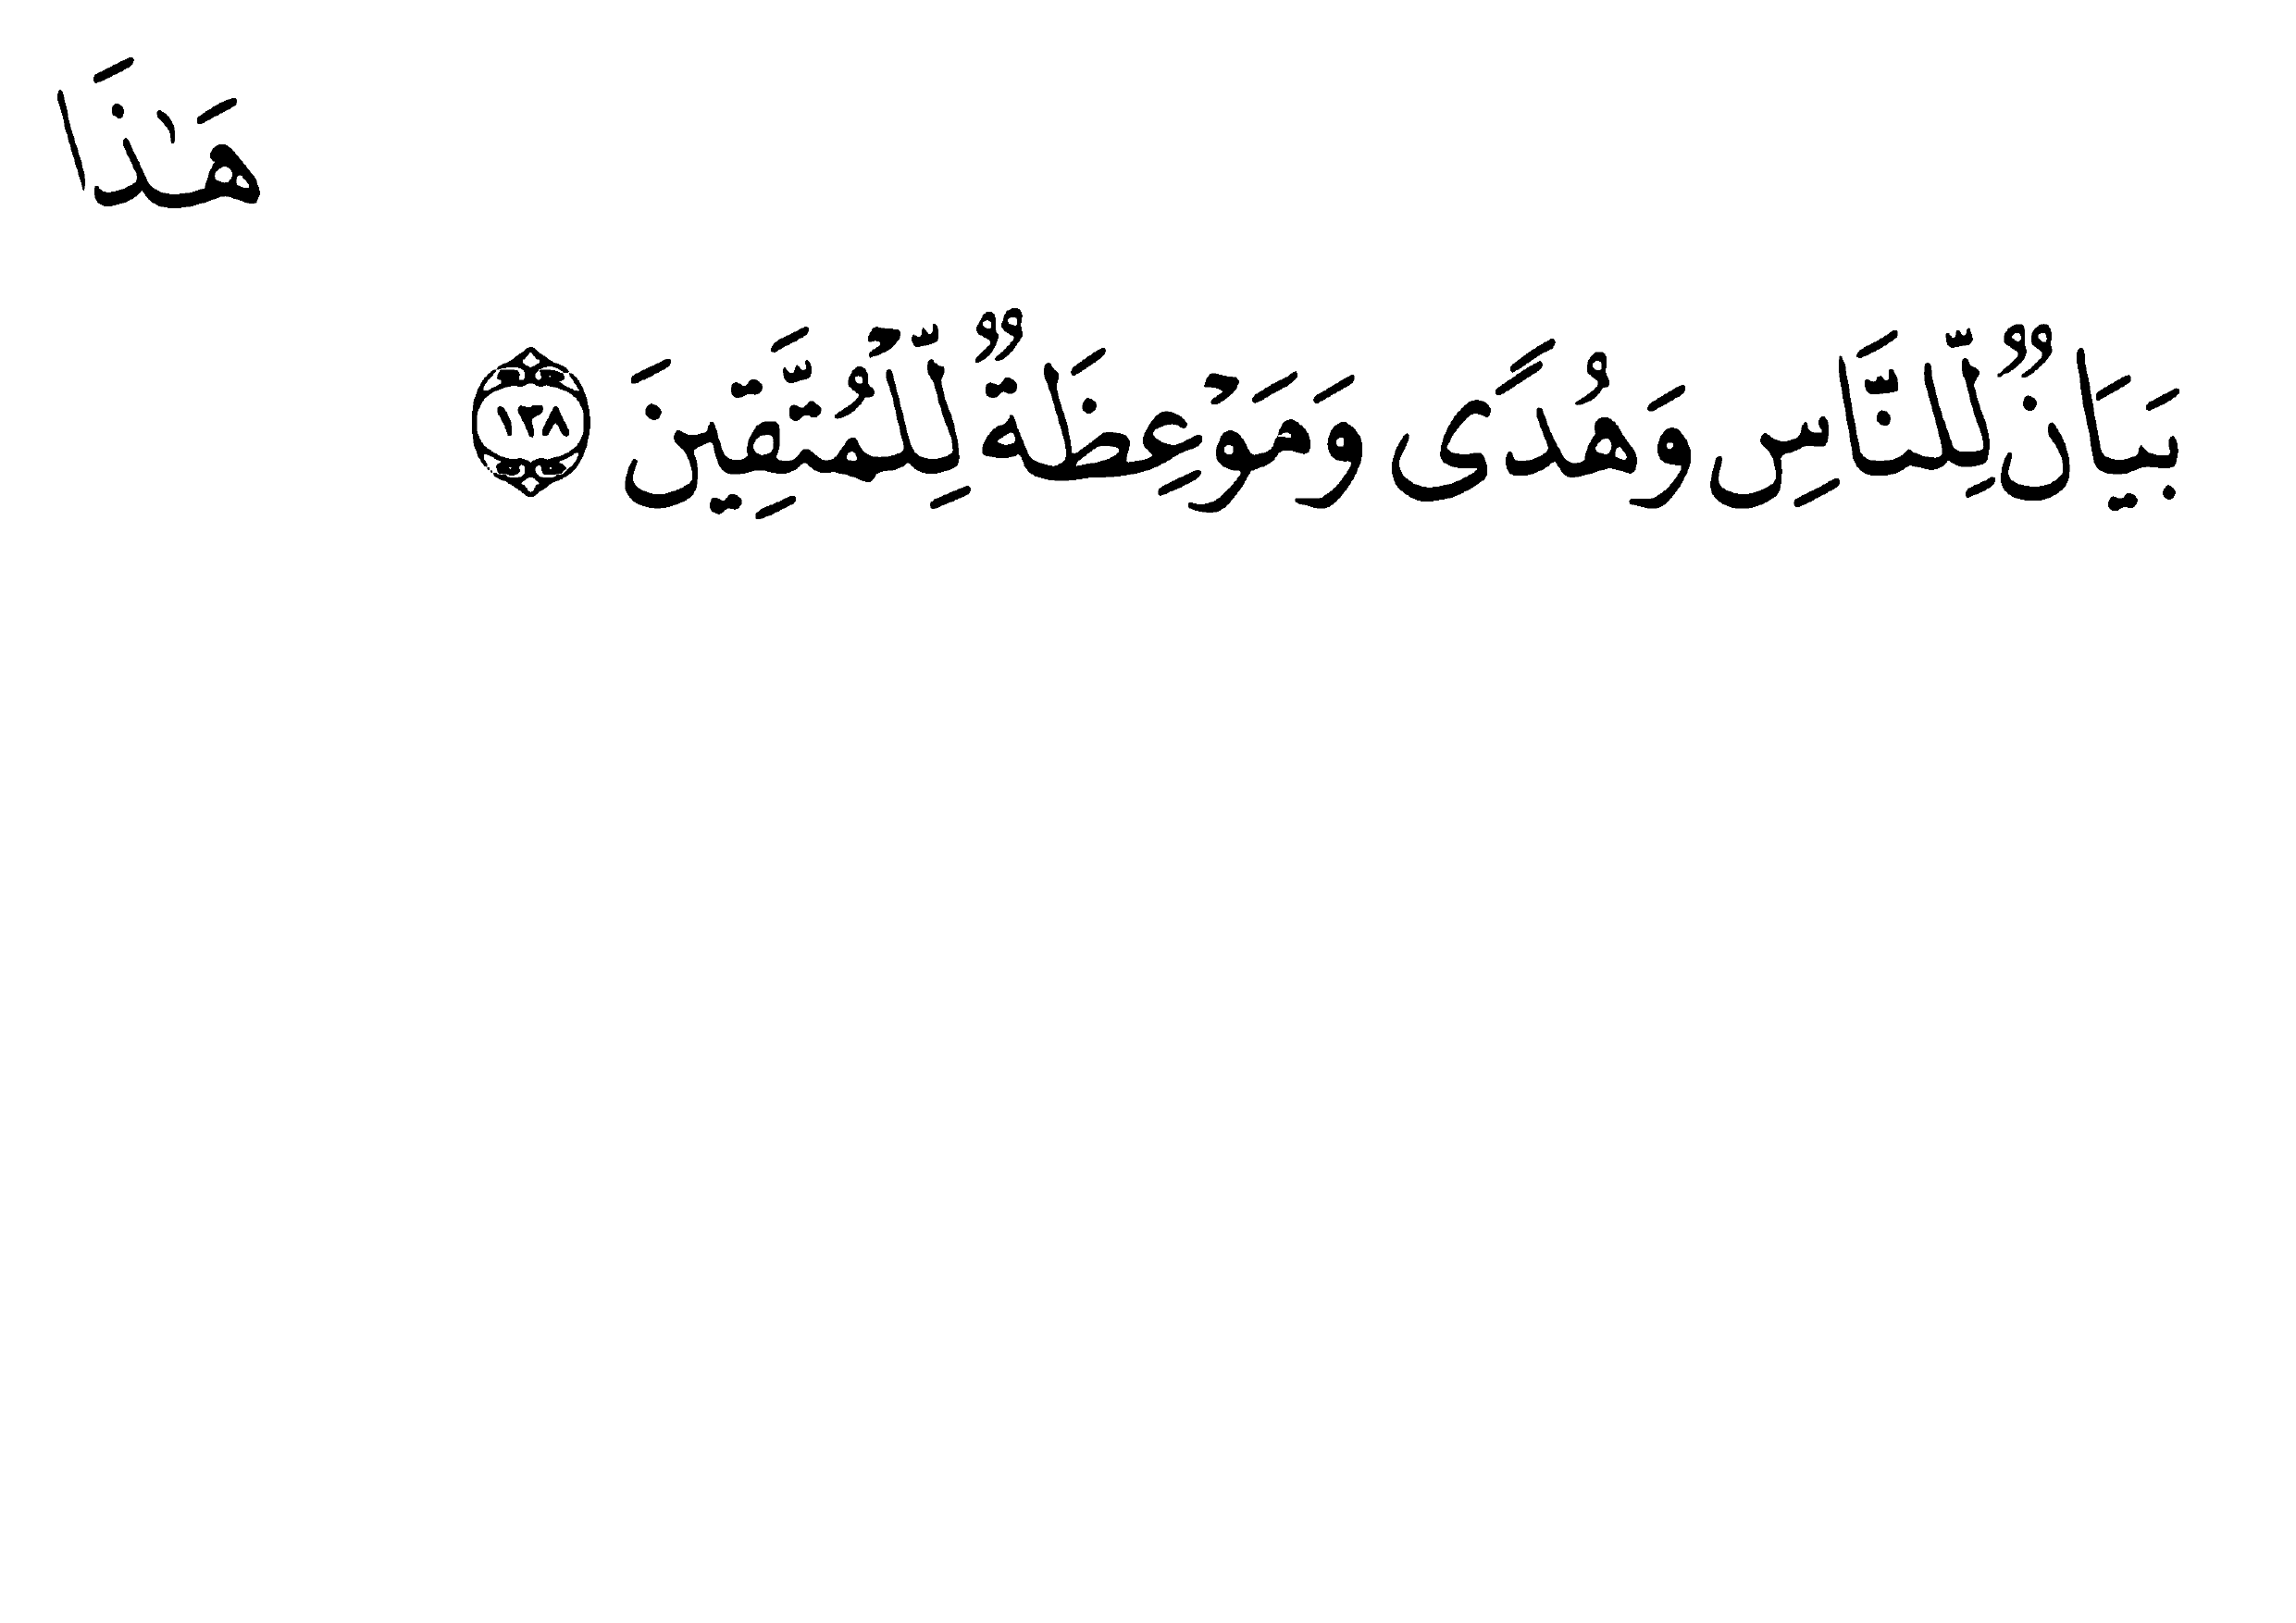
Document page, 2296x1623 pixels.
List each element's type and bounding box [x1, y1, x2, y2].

picture [57, 57, 2179, 519]
